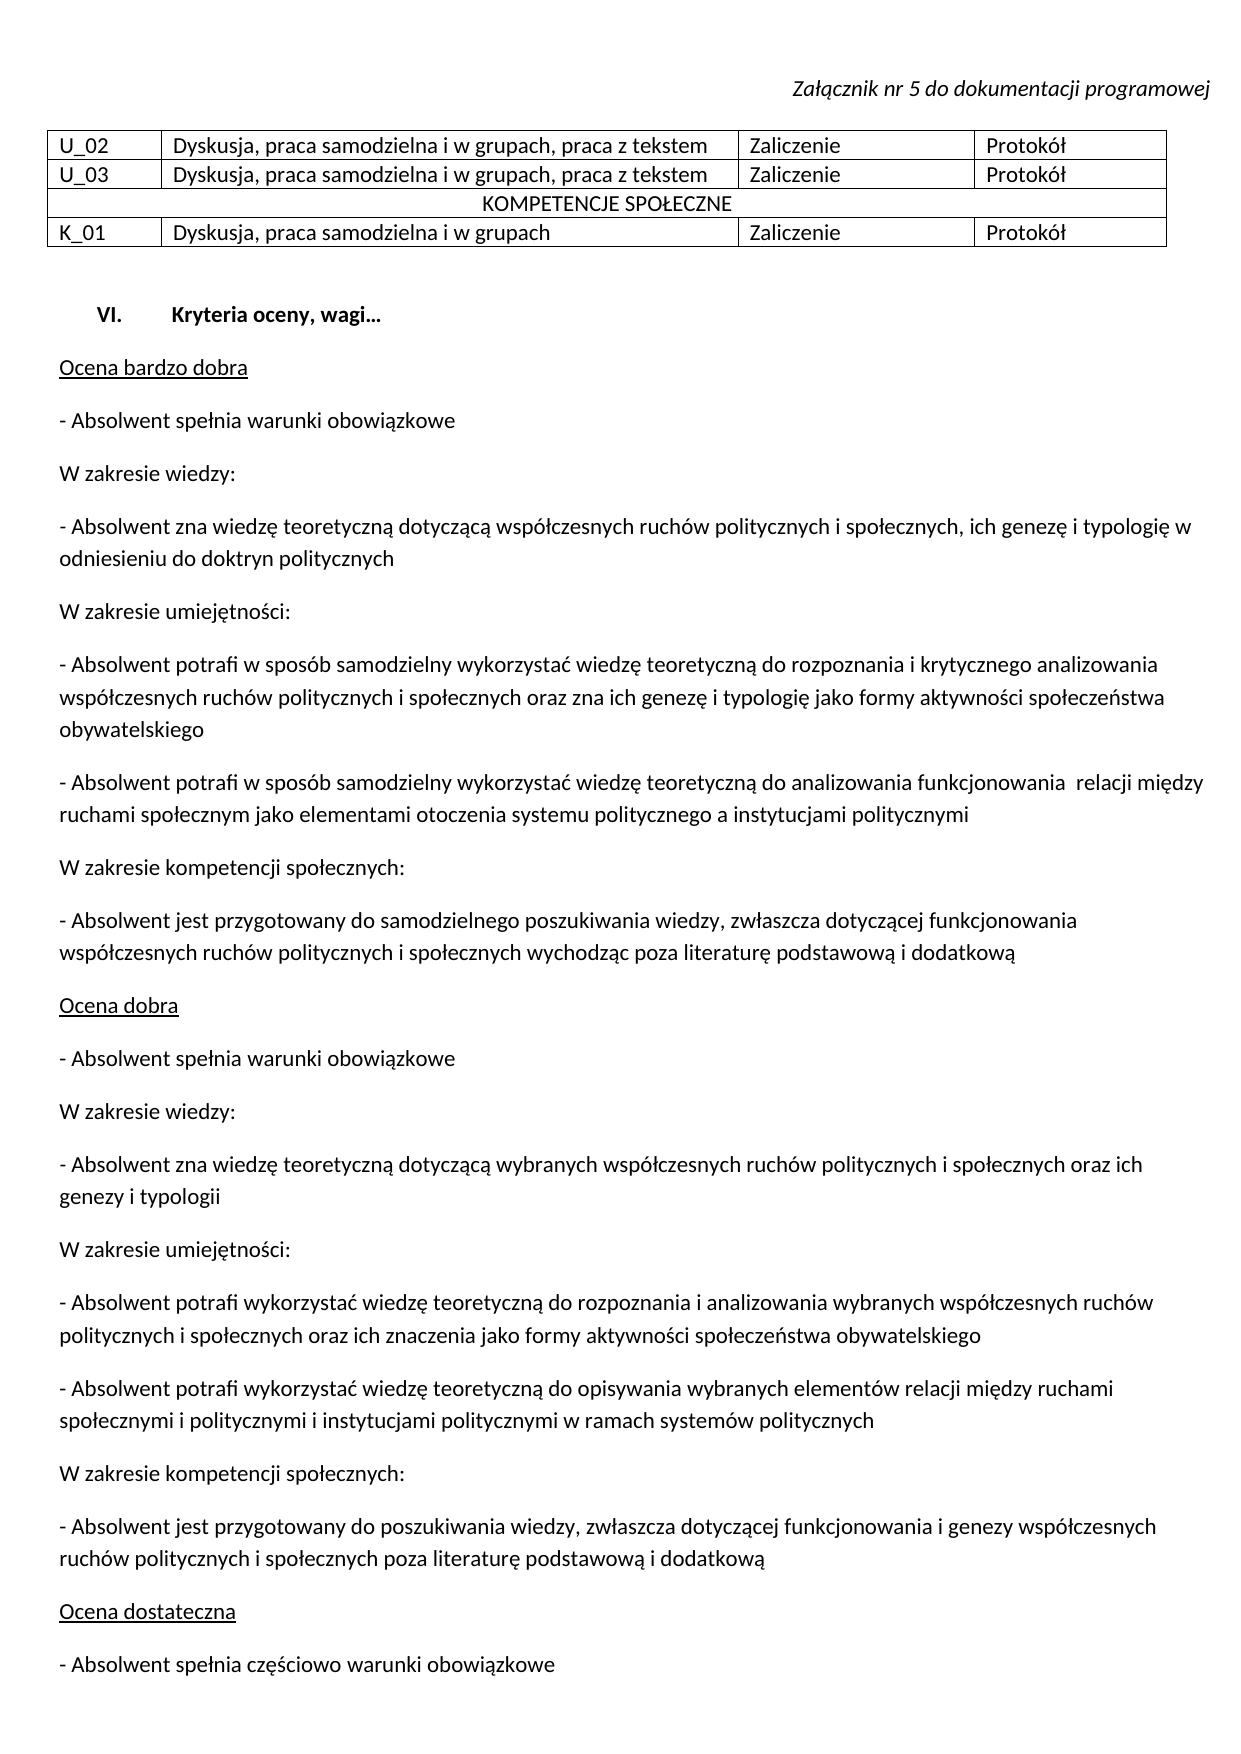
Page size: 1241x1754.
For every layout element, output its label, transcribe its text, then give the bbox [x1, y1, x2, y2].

text - Absolwent potrafi w sposób samodzielny wykorzystać wiedzę teoretyczną do rozpoznania i krytycznego analizowania współczesnych ruchów politycznych i społecznych oraz zna ich genezę i typologię jako formy aktywności społeczeństwa obywatelskiego [59, 650, 1211, 743]
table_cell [162, 160, 738, 188]
text - Absolwent spełnia warunki obowiązkowe [59, 406, 1211, 434]
text Ocena bardzo dobra [59, 353, 1211, 381]
text - Absolwent spełnia warunki obowiązkowe [59, 1044, 1211, 1072]
list Kryteria oceny, wagi… [97, 300, 1211, 328]
text W zakresie kompetencji społecznych: [59, 853, 1211, 881]
text Ocena dobra [59, 991, 1211, 1019]
table_cell Zaliczenie [739, 218, 974, 246]
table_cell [162, 131, 738, 159]
text - Absolwent jest przygotowany do samodzielnego poszukiwania wiedzy, zwłaszcza dotyczącej funkcjonowania współczesnych ruchów politycznych i społecznych wychodząc poza literaturę podstawową i dodatkową [59, 906, 1211, 966]
text - Absolwent potrafi wykorzystać wiedzę teoretyczną do rozpoznania i analizowania wybranych współczesnych ruchów politycznych i społecznych oraz ich znaczenia jako formy aktywności społeczeństwa obywatelskiego [59, 1288, 1211, 1349]
text W zakresie umiejętności: [59, 1236, 1211, 1263]
table_cell U_02 [48, 131, 161, 159]
table_cell K_01 [48, 218, 161, 246]
text W zakresie kompetencji społecznych: [59, 1459, 1211, 1487]
table_cell Protokół [975, 131, 1166, 159]
text W zakresie wiedzy: [59, 459, 1211, 487]
table_cell Protokół [975, 218, 1166, 246]
text W zakresie umiejętności: [59, 597, 1211, 625]
table_cell U_03 [48, 160, 161, 188]
table_cell Zaliczenie [739, 160, 974, 188]
text W zakresie wiedzy: [59, 1097, 1211, 1125]
text - Absolwent jest przygotowany do poszukiwania wiedzy, zwłaszcza dotyczącej funkcjonowania i genezy współczesnych ruchów politycznych i społecznych poza literaturę podstawową i dodatkową [59, 1512, 1211, 1572]
text - Absolwent potrafi w sposób samodzielny wykorzystać wiedzę teoretyczną do analizowania funkcjonowania relacji między ruchami społecznym jako elementami otoczenia systemu politycznego a instytucjami politycznymi [59, 768, 1211, 828]
text - Absolwent zna wiedzę teoretyczną dotyczącą wybranych współczesnych ruchów politycznych i społecznych oraz ich genezy i typologii [59, 1150, 1211, 1211]
text - Absolwent zna wiedzę teoretyczną dotyczącą współczesnych ruchów politycznych i społecznych, ich genezę i typologię w odniesieniu do doktryn politycznych [59, 512, 1211, 572]
table_cell KOMPETENCJE SPOŁECZNE [48, 189, 1166, 217]
text - Absolwent potrafi wykorzystać wiedzę teoretyczną do opisywania wybranych elementów relacji między ruchami społecznymi i politycznymi i instytucjami politycznymi w ramach systemów politycznych [59, 1374, 1211, 1434]
text Ocena dostateczna [59, 1597, 1211, 1625]
table_cell Protokół [975, 160, 1166, 188]
table_cell Zaliczenie [739, 131, 974, 159]
text - Absolwent spełnia częściowo warunki obowiązkowe [59, 1650, 1211, 1678]
table_cell Dyskusja, praca samodzielna i w grupach [162, 218, 738, 246]
